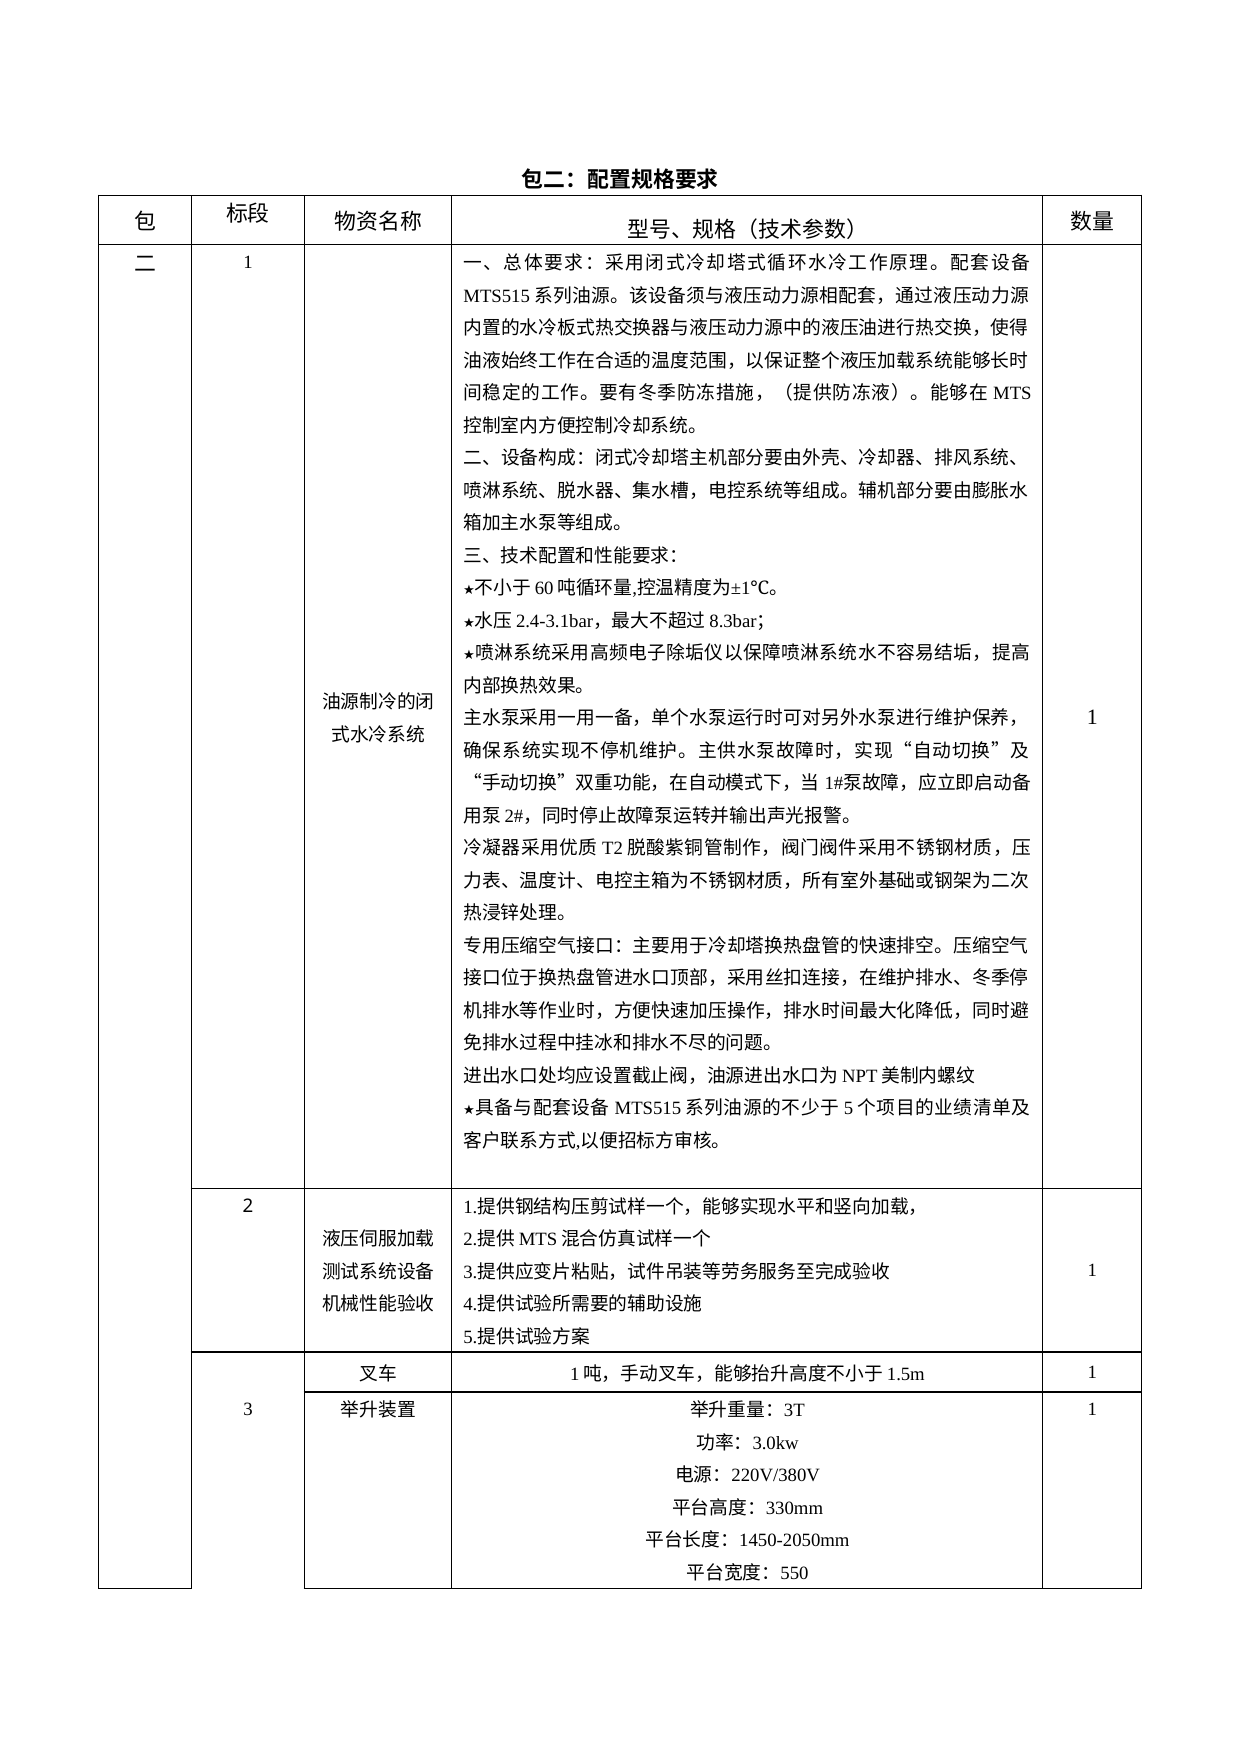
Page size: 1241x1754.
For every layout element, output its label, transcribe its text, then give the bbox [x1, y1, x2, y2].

table_cell 3 [192, 1391, 304, 1587]
table_cell 举升装置 [305, 1393, 451, 1587]
table_cell 液压伺服加载测试系统设备机械性能验收 [305, 1189, 451, 1351]
table_cell 1 [1043, 1189, 1141, 1351]
table_cell 2 [192, 1189, 304, 1351]
table_cell 油源制冷的闭式水冷系统 [305, 245, 451, 1188]
table_header 物资名称 [305, 196, 451, 244]
table_cell 二 [99, 245, 191, 1587]
table_cell 叉车 [305, 1353, 451, 1391]
table_cell [192, 1353, 304, 1391]
table_header 标段 [192, 196, 304, 244]
table_cell 1吨，手动叉车，能够抬升高度不小于1.5m [452, 1353, 1042, 1391]
table_header 包 [99, 196, 191, 244]
table_header 型号、规格（技术参数） [452, 196, 1042, 244]
table_cell 1 [1043, 1353, 1141, 1391]
table_cell 1 [1043, 245, 1141, 1188]
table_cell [452, 1393, 1042, 1587]
table_cell 1 [192, 245, 304, 1188]
table_cell 一、总体要求：采用闭式冷却塔式循环水冷工作原理。配套设备MTS515系列油源。该设备须与液压动力源相配套，通过液压动力源内置的水冷板式热交换器与液压动力源中的液压油进行热交换，使得油液始终工作在合适的温度范围，以保证整个液压加载系统能够长时间稳定的工作。要有冬季防冻措施，（提供防冻液）。能够在MTS控制室内方便控制冷却系统。 二、设备构成：闭式冷却塔主机部分要由外壳、冷却器、排风系统、喷淋系统、脱水器、集水槽，电控系统等组成。辅机部分要由膨胀水箱加主水泵等组成。 三、技术配置和性能要求： ★不小于60吨循环量,控温精度为±1℃。 ★水压2.4-3.1bar，最大不超过8.3bar； ★喷淋系统采用高频电子除垢仪以保障喷淋系统水不容易结垢，提高内部换热效果。 主水泵采用一用一备，单个水泵运行时可对另外水泵进行维护保养，确保系统实现不停机维护。主供水泵故障时，实现“自动切换”及“手动切换”双重功能，在自动模式下，当1#泵故障，应立即启动备用泵2#，同时停止故障泵运转并输出声光报警。 冷凝器采用优质T2脱酸紫铜管制作，阀门阀件采用不锈钢材质，压力表、温度计、电控主箱为不锈钢材质，所有室外基础或钢架为二次热浸锌处理。 专用压缩空气接口：主要用于冷却塔换热盘管的快速排空。压缩空气接口位于换热盘管进水口顶部，采用丝扣连接，在维护排水、冬季停机排水等作业时，方便快速加压操作，排水时间最大化降低，同时避免排水过程中挂冰和排水不尽的问题。 进出水口处均应设置截止阀，油源进出水口为NPT美制内螺纹 ★具备与配套设备MTS515系列油源的不少于5个项目的业绩清单及客户联系方式,以便招标方审核。 [452, 245, 1042, 1188]
text 包二：配置规格要求 [187, 162, 1053, 194]
table_header 数量 [1043, 196, 1141, 244]
table_cell 1 [1043, 1393, 1141, 1587]
table_cell 1.提供钢结构压剪试样一个，能够实现水平和竖向加载， 2.提供MTS混合仿真试样一个 3.提供应变片粘贴，试件吊装等劳务服务至完成验收 4.提供试验所需要的辅助设施 5.提供试验方案 [452, 1189, 1042, 1351]
